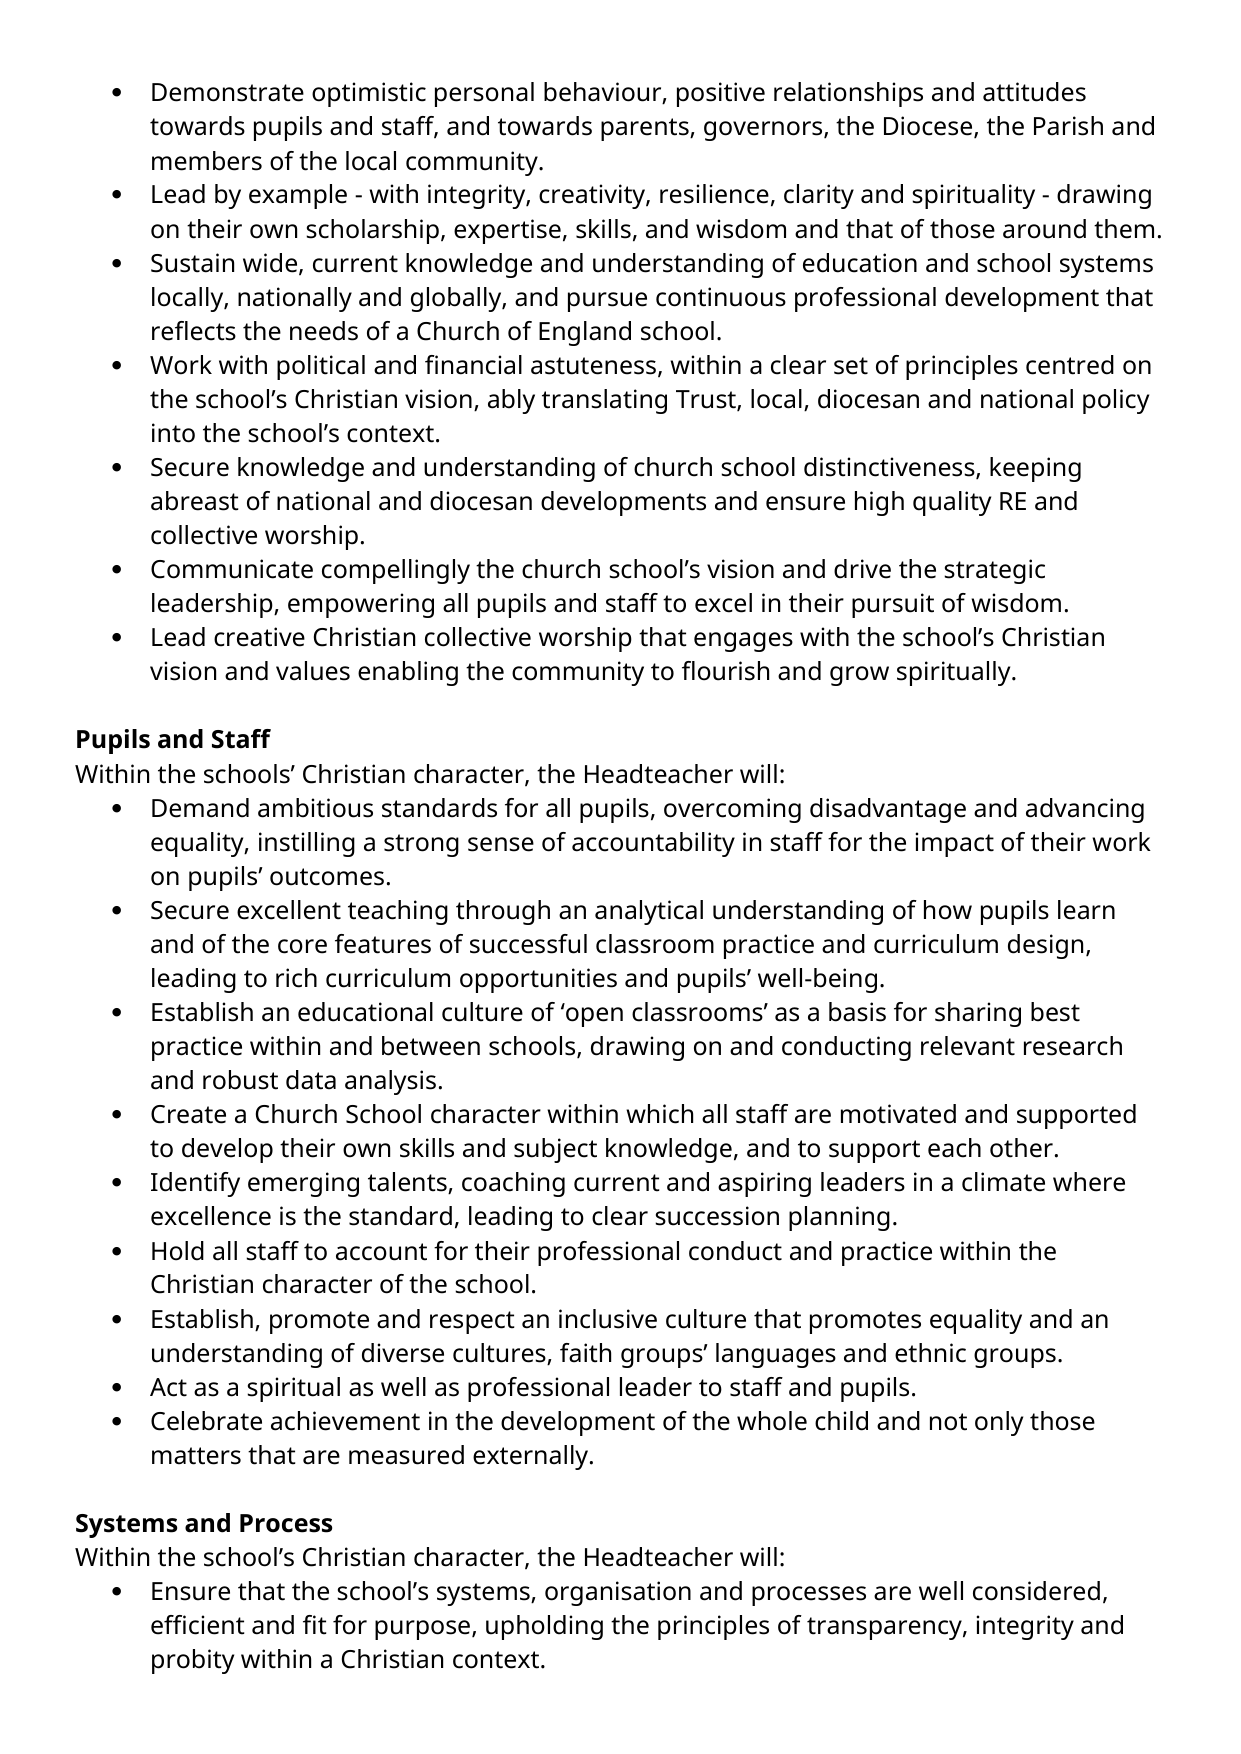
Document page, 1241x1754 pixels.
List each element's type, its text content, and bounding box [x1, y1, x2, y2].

list Sustain wide, current knowledge and understanding of education and school systems locally, nationally and globally, and pursue continuous professional development that reflects the needs of a Church of England school. [112, 245, 1165, 347]
text Systems and Process [75, 1506, 1165, 1540]
list Lead by example - with integrity, creativity, resilience, clarity and spirituality - drawing on their own scholarship, expertise, skills, and wisdom and that of those around them. [112, 177, 1165, 245]
text Pupils and Staff [75, 722, 1165, 756]
list Secure knowledge and understanding of church school distinctiveness, keeping abreast of national and diocesan developments and ensure high quality RE and collective worship. [112, 450, 1165, 552]
list Demonstrate optimistic personal behaviour, positive relationships and attitudes towards pupils and staff, and towards parents, governors, the Diocese, the Parish and members of the local community. [112, 75, 1165, 177]
list Create a Church School character within which all staff are motivated and supported to develop their own skills and subject knowledge, and to support each other. [112, 1097, 1165, 1165]
list Work with political and financial astuteness, within a clear set of principles centred on the school’s Christian vision, ably translating Trust, local, diocesan and national policy into the school’s context. [112, 347, 1165, 450]
text Within the school’s Christian character, the Headteacher will: [75, 1540, 1165, 1574]
list Identify emerging talents, coaching current and aspiring leaders in a climate where excellence is the standard, leading to clear succession planning. [112, 1165, 1165, 1233]
list Act as a spiritual as well as professional leader to staff and pupils. [112, 1369, 1165, 1403]
list Demand ambitious standards for all pupils, overcoming disadvantage and advancing equality, instilling a strong sense of accountability in staff for the impact of their work on pupils’ outcomes. [112, 790, 1165, 892]
list Secure excellent teaching through an analytical understanding of how pupils learn and of the core features of successful classroom practice and curriculum design, leading to rich curriculum opportunities and pupils’ well-being. [112, 892, 1165, 995]
text Within the schools’ Christian character, the Headteacher will: [75, 756, 1165, 790]
list Celebrate achievement in the development of the whole child and not only those matters that are measured externally. [112, 1403, 1165, 1472]
list Ensure that the school’s systems, organisation and processes are well considered, efficient and fit for purpose, upholding the principles of transparency, integrity and probity within a Christian context. [112, 1574, 1165, 1676]
list Establish, promote and respect an inclusive culture that promotes equality and an understanding of diverse cultures, faith groups’ languages and ethnic groups. [112, 1301, 1165, 1369]
list Establish an educational culture of ‘open classrooms’ as a basis for sharing best practice within and between schools, drawing on and conducting relevant research and robust data analysis. [112, 995, 1165, 1097]
list Lead creative Christian collective worship that engages with the school’s Christian vision and values enabling the community to flourish and grow spiritually. [112, 620, 1165, 688]
list Communicate compellingly the church school’s vision and drive the strategic leadership, empowering all pupils and staff to excel in their pursuit of wisdom. [112, 552, 1165, 620]
list Hold all staff to account for their professional conduct and practice within the Christian character of the school. [112, 1233, 1165, 1301]
